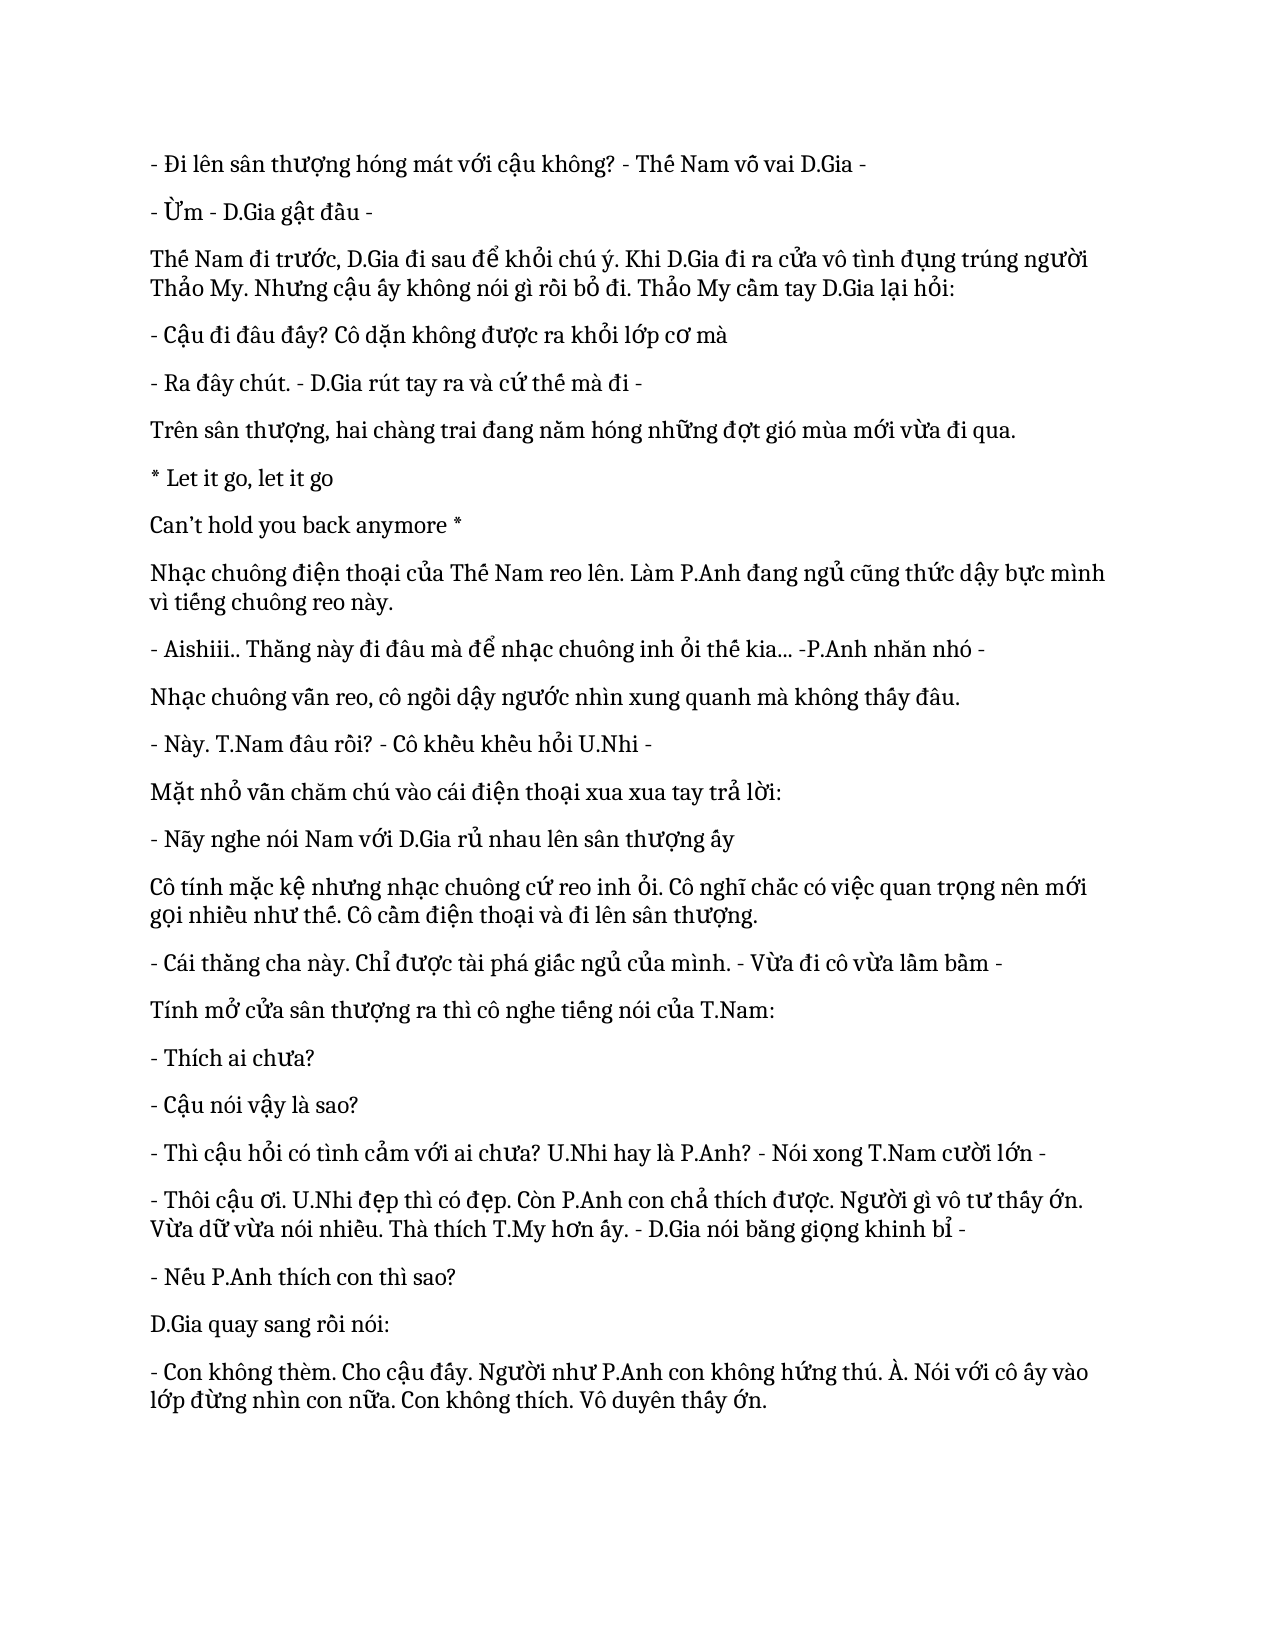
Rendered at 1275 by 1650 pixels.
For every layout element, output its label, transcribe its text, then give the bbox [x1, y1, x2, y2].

text Tính mở cửa sân thượng ra thì cô nghe tiếng nói của T.Nam: [150, 996, 1125, 1025]
text - Này. T.Nam đâu rồi? - Cô khều khều hỏi U.Nhi - [150, 730, 1125, 759]
text Mặt nhỏ vẫn chăm chú vào cái điện thoại xua xua tay trả lời: [150, 777, 1125, 806]
text * Let it go, let it go [150, 464, 1125, 492]
text Nhạc chuông vẫn reo, cô ngồi dậy ngước nhìn xung quanh mà không thấy đâu. [150, 682, 1125, 711]
text Can’t hold you back anymore * [150, 511, 1125, 540]
text - Đi lên sân thượng hóng mát với cậu không? - Thế Nam vỗ vai D.Gia - [150, 150, 1125, 179]
text - Aishiii.. Thằng này đi đâu mà để nhạc chuông inh ỏi thế kia... -P.Anh nhăn nhó - [150, 635, 1125, 664]
text - Thích ai chưa? [150, 1044, 1125, 1072]
text Trên sân thượng, hai chàng trai đang nằm hóng những đợt gió mùa mới vừa đi qua. [150, 416, 1125, 445]
text Cô tính mặc kệ nhưng nhạc chuông cứ reo inh ỏi. Cô nghĩ chắc có việc quan trọng nên mới gọi nhiều như thế. Cô cầm điện thoại và đi lên sân thượng. [150, 872, 1125, 930]
text - Cái thằng cha này. Chỉ được tài phá giấc ngủ của mình. - Vừa đi cô vừa lầm bầm - [150, 949, 1125, 977]
text - Nãy nghe nói Nam với D.Gia rủ nhau lên sân thượng ấy [150, 825, 1125, 854]
text - Ra đây chút. - D.Gia rút tay ra và cứ thế mà đi - [150, 369, 1125, 397]
text - Nếu P.Anh thích con thì sao? [150, 1262, 1125, 1291]
text - Cậu nói vậy là sao? [150, 1091, 1125, 1120]
text Thế Nam đi trước, D.Gia đi sau để khỏi chú ý. Khi D.Gia đi ra cửa vô tình đụng trúng người Thảo My. Nhưng cậu ấy không nói gì rồi bỏ đi. Thảo My cầm tay D.Gia lại hỏi: [150, 245, 1125, 302]
text - Cậu đi đâu đấy? Cô dặn không được ra khỏi lớp cơ mà [150, 321, 1125, 350]
text Nhạc chuông điện thoại của Thế Nam reo lên. Làm P.Anh đang ngủ cũng thức dậy bực mình vì tiếng chuông reo này. [150, 559, 1125, 616]
text - Ừm - D.Gia gật đầu - [150, 197, 1125, 226]
text D.Gia quay sang rồi nói: [150, 1310, 1125, 1339]
text - Con không thèm. Cho cậu đấy. Người như P.Anh con không hứng thú. À. Nói với cô ấy vào lớp đừng nhìn con nữa. Con không thích. Vô duyên thấy ớn. [150, 1357, 1125, 1415]
text - Thì cậu hỏi có tình cảm với ai chưa? U.Nhi hay là P.Anh? - Nói xong T.Nam cười lớn - [150, 1139, 1125, 1167]
text - Thôi cậu ơi. U.Nhi đẹp thì có đẹp. Còn P.Anh con chả thích được. Người gì vô tư thấy ớn. Vừa dữ vừa nói nhiều. Thà thích T.My hơn ấy. - D.Gia nói bằng giọng khinh bỉ - [150, 1186, 1125, 1244]
